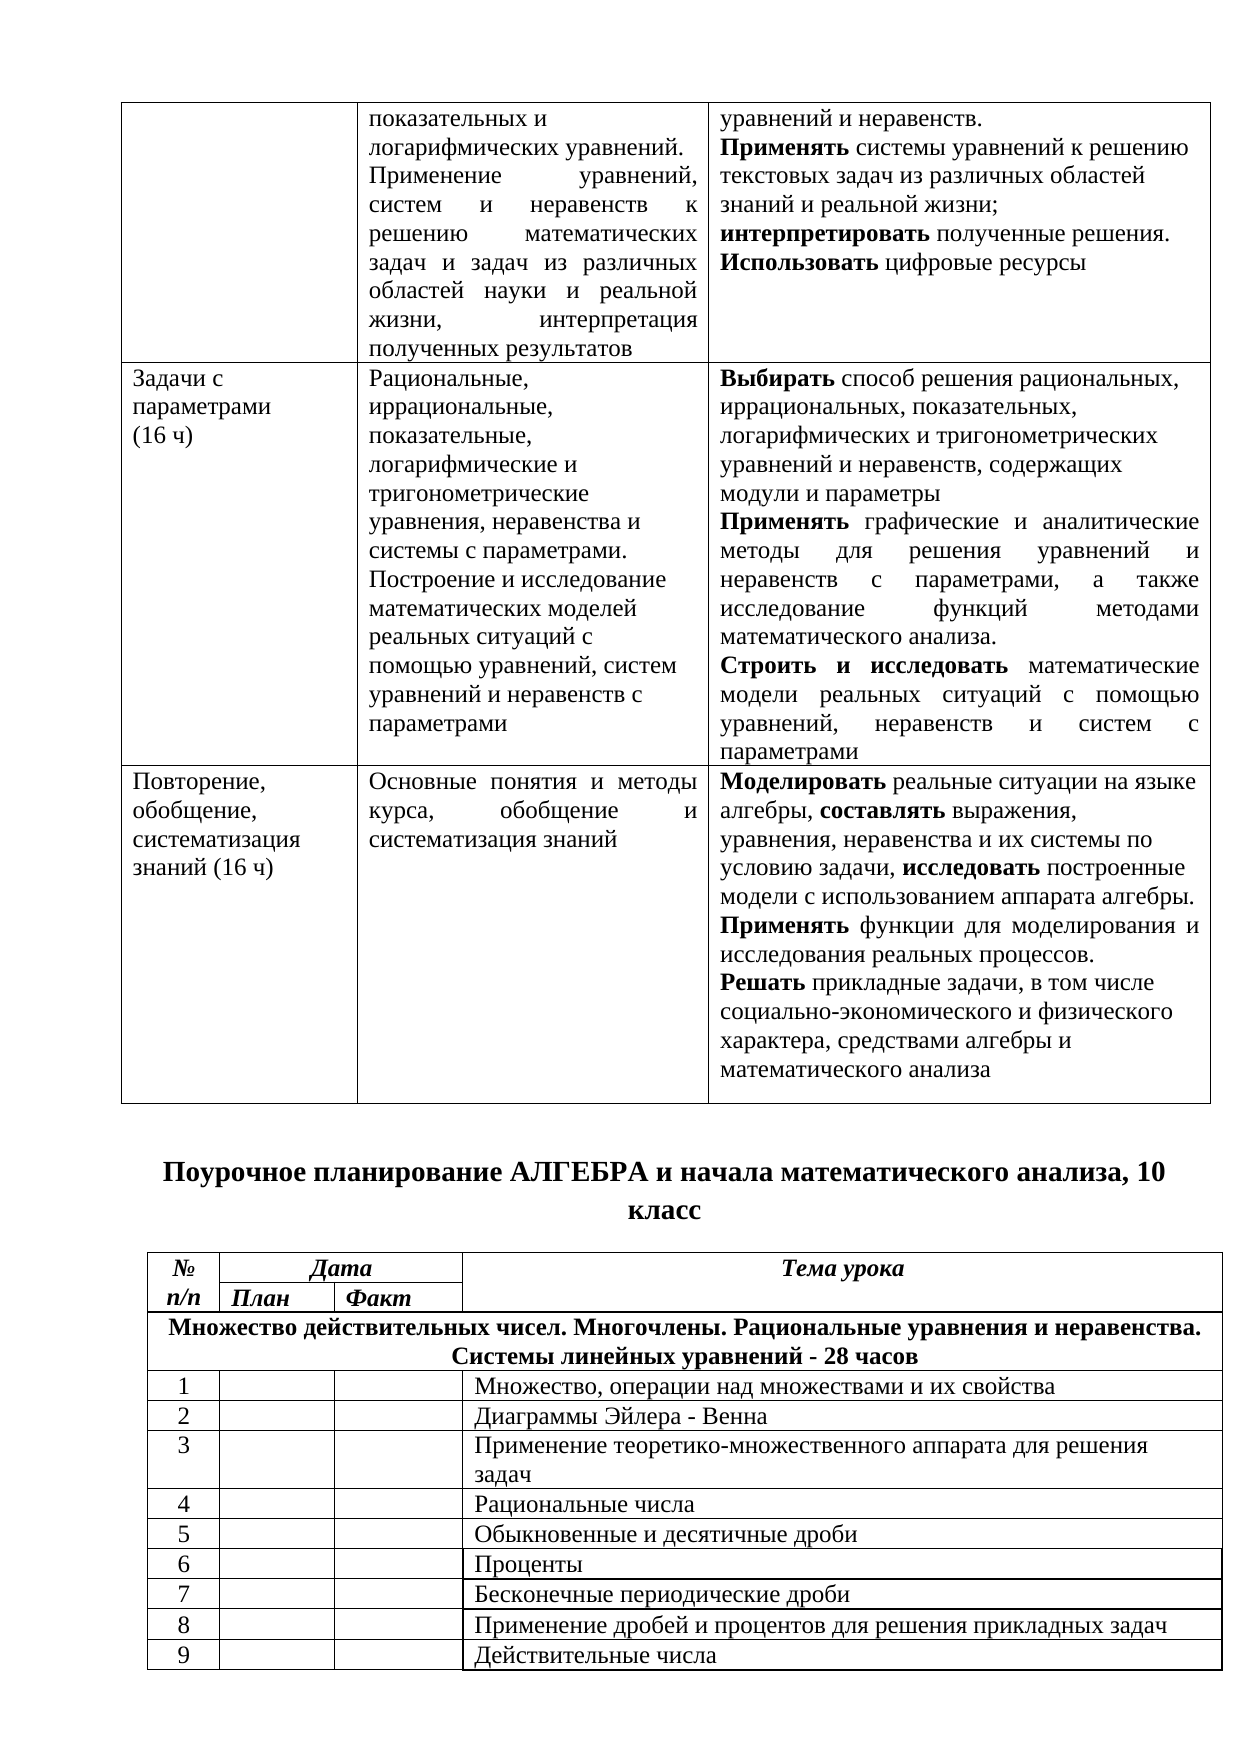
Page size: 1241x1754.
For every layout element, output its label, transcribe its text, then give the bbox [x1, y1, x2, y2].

table_cell 2 [148, 1401, 219, 1429]
table_cell [335, 1371, 462, 1400]
table_header Дата [220, 1253, 462, 1282]
table_cell [220, 1519, 334, 1548]
table_cell 4 [148, 1489, 219, 1518]
table_cell Повторение, обобщение, систематизация знаний (16 ч) [122, 766, 357, 1103]
table_cell Действительные числа [464, 1640, 1221, 1669]
table_cell 1 [148, 1371, 219, 1400]
table_cell Бесконечные периодические дроби [464, 1580, 1221, 1608]
table_cell 6 [148, 1549, 219, 1578]
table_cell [358, 103, 708, 362]
table_cell Проценты [464, 1549, 1221, 1578]
table_cell Факт [335, 1283, 462, 1311]
text Поурочное планирование АЛГЕБРА и начала математического анализа, 10 класс [148, 1154, 1181, 1226]
table_cell [220, 1431, 334, 1488]
table_cell [335, 1489, 462, 1518]
table_header № п/п [148, 1253, 219, 1311]
table_cell [335, 1431, 462, 1488]
table_cell Диаграммы Эйлера - Венна [463, 1401, 1222, 1429]
table_cell [220, 1489, 334, 1518]
table_cell Выбирать способ решения рациональных, иррациональных, показательных, логарифмических и тригонометрических уравнений и неравенств, содержащих модули и параметры Применять графические и аналитические методы для решения уравнений и неравенств с параметрами, а также исследование функций методами математического анализа. Строить и исследовать математические модели реальных ситуаций с помощью уравнений, неравенств и систем с параметрами [709, 363, 1210, 765]
table_cell [220, 1609, 334, 1639]
table_cell [220, 1549, 334, 1578]
table_cell Применение дробей и процентов для решения прикладных задач [464, 1610, 1221, 1639]
table_cell [335, 1609, 462, 1639]
table_cell Обыкновенные и десятичные дроби [463, 1519, 1222, 1548]
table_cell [709, 103, 1210, 362]
table_cell 9 [148, 1640, 219, 1669]
table_cell [220, 1579, 334, 1608]
table_cell 5 [148, 1519, 219, 1548]
table_cell Задачи с параметрами (16 ч) [122, 363, 357, 765]
table_cell Основные понятия и методы курса, обобщение и систематизация знаний [358, 766, 708, 1103]
table_cell [335, 1401, 462, 1429]
table_cell [335, 1579, 462, 1608]
table_cell Множество, операции над множествами и их свойства [463, 1371, 1222, 1400]
table_cell [220, 1640, 334, 1669]
table_cell [335, 1640, 462, 1669]
table_cell [220, 1371, 334, 1400]
table_cell План [220, 1283, 334, 1311]
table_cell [122, 103, 357, 362]
table_cell [335, 1549, 462, 1578]
table_cell 7 [148, 1579, 219, 1608]
table_cell 3 [148, 1431, 219, 1488]
table_cell Применение теоретико-множественного аппарата для решения задач [463, 1431, 1222, 1488]
table_cell [335, 1519, 462, 1548]
table_header Тема урока [463, 1253, 1222, 1311]
table_cell 8 [148, 1609, 219, 1639]
table_cell Множество действительных чисел. Многочлены. Рациональные уравнения и неравенства. Системы линейных уравнений - 28 часов [148, 1313, 1222, 1370]
table_cell Рациональные, иррациональные, показательные, логарифмические и тригонометрические уравнения, неравенства и системы с параметрами. Построение и исследование математических моделей реальных ситуаций с помощью уравнений, систем уравнений и неравенств с параметрами [358, 363, 708, 765]
table_cell [220, 1401, 334, 1429]
table_cell Моделировать реальные ситуации на языке алгебры, составлять выражения, уравнения, неравенства и их системы по условию задачи, исследовать построенные модели с использованием аппарата алгебры. Применять функции для моделирования и исследования реальных процессов. Решать прикладные задачи, в том числе социально-экономического и физического характера, средствами алгебры и математического анализа [709, 766, 1210, 1103]
table_cell Рациональные числа [463, 1489, 1222, 1518]
